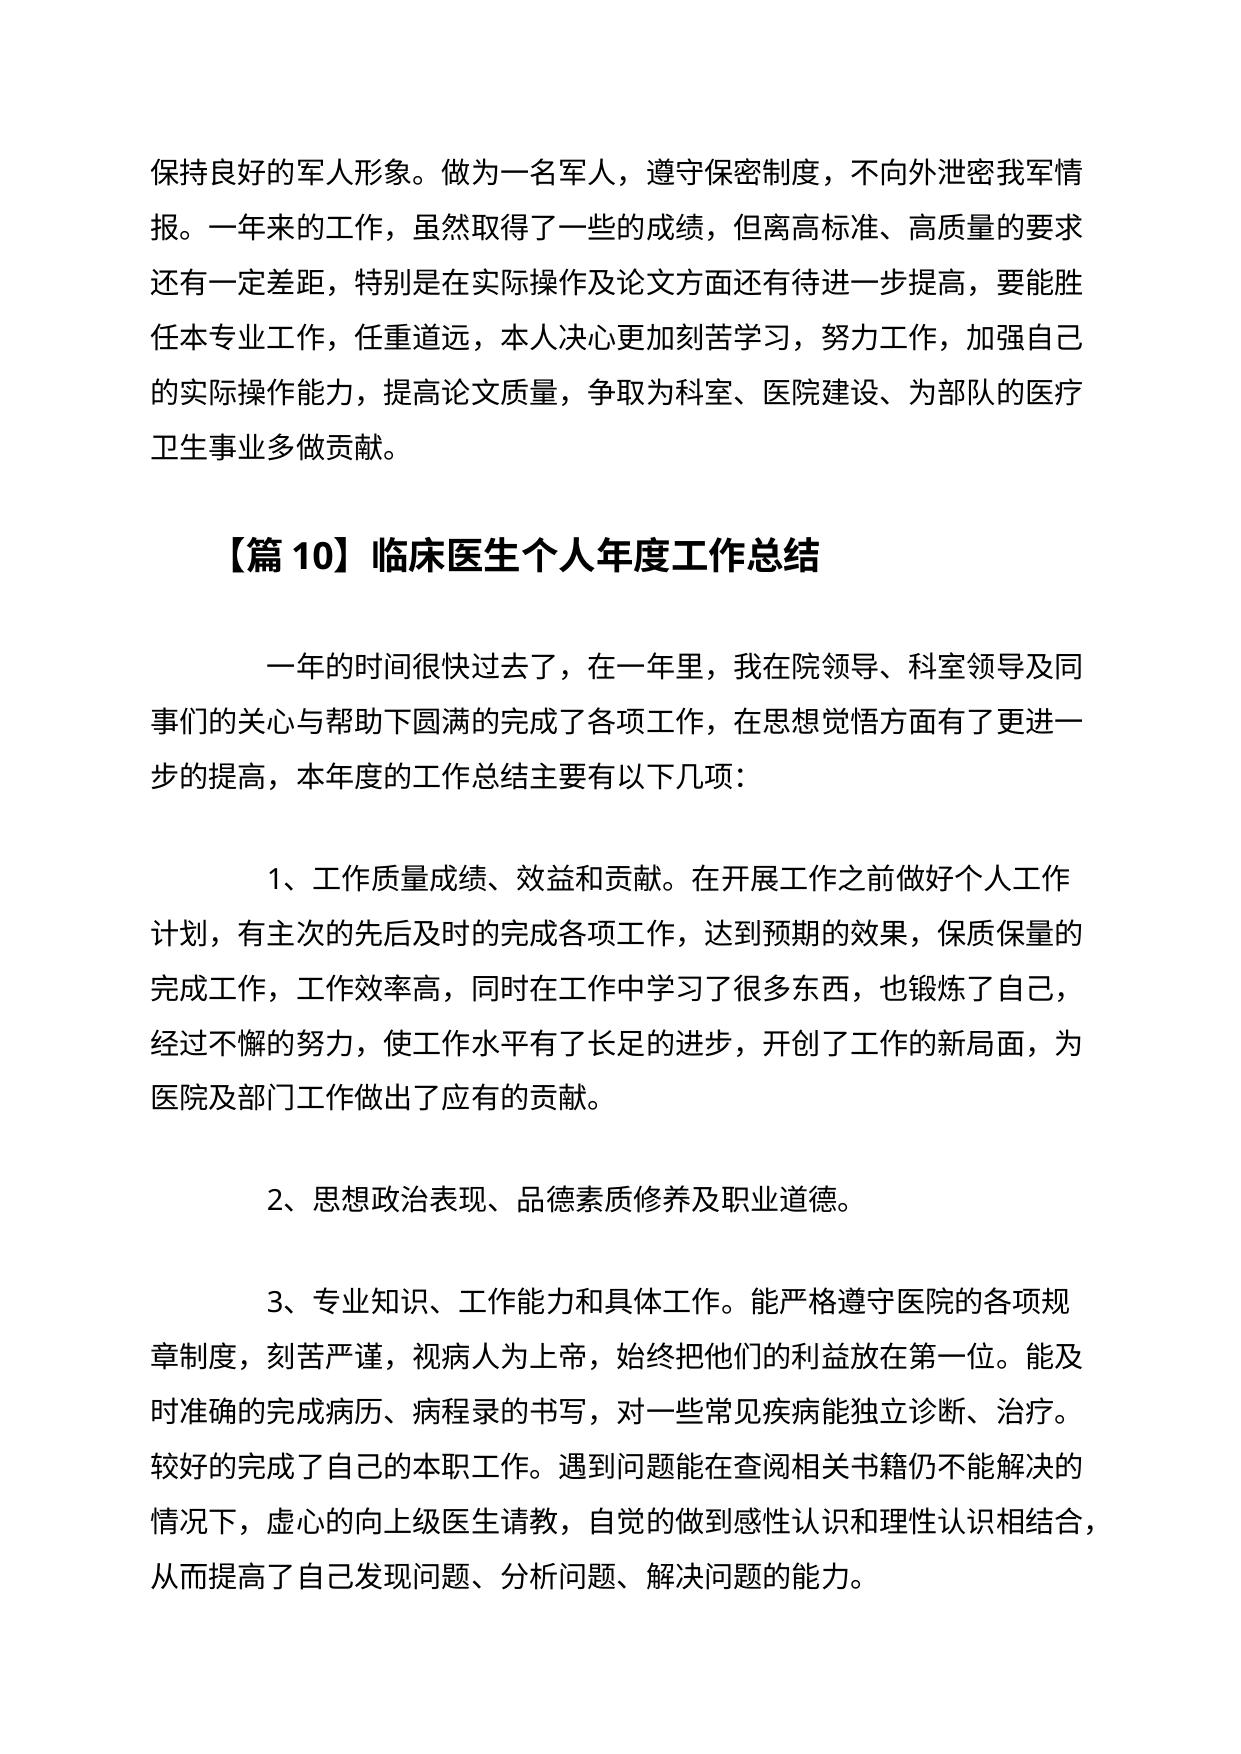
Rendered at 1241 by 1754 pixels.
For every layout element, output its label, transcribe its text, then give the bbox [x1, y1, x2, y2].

text 1、工作质量成绩、效益和贡献。在开展工作之前做好个人工作计划，有主次的先后及时的完成各项工作，达到预期的效果，保质保量的完成工作，工作效率高，同时在工作中学习了很多东西，也锻炼了自己，经过不懈的努力，使工作水平有了长足的进步，开创了工作的新局面，为医院及部门工作做出了应有的贡献。 [150, 855, 1090, 1117]
text 3、专业知识、工作能力和具体工作。能严格遵守医院的各项规章制度，刻苦严谨，视病人为上帝，始终把他们的利益放在第一位。能及时准确的完成病历、病程录的书写，对一些常见疾病能独立诊断、治疗。较好的完成了自己的本职工作。遇到问题能在查阅相关书籍仍不能解决的情况下，虚心的向上级医生请教，自觉的做到感性认识和理性认识相结合，从而提高了自己发现问题、分析问题、解决问题的能力。 [150, 1279, 1090, 1596]
text 2、思想政治表现、品德素质修养及职业道德。 [150, 1177, 1090, 1219]
text 【篇10】临床医生个人年度工作总结 [150, 526, 1090, 581]
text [150, 150, 1090, 467]
text 一年的时间很快过去了，在一年里，我在院领导、科室领导及同事们的关心与帮助下圆满的完成了各项工作，在思想觉悟方面有了更进一步的提高，本年度的工作总结主要有以下几项： [150, 644, 1090, 796]
